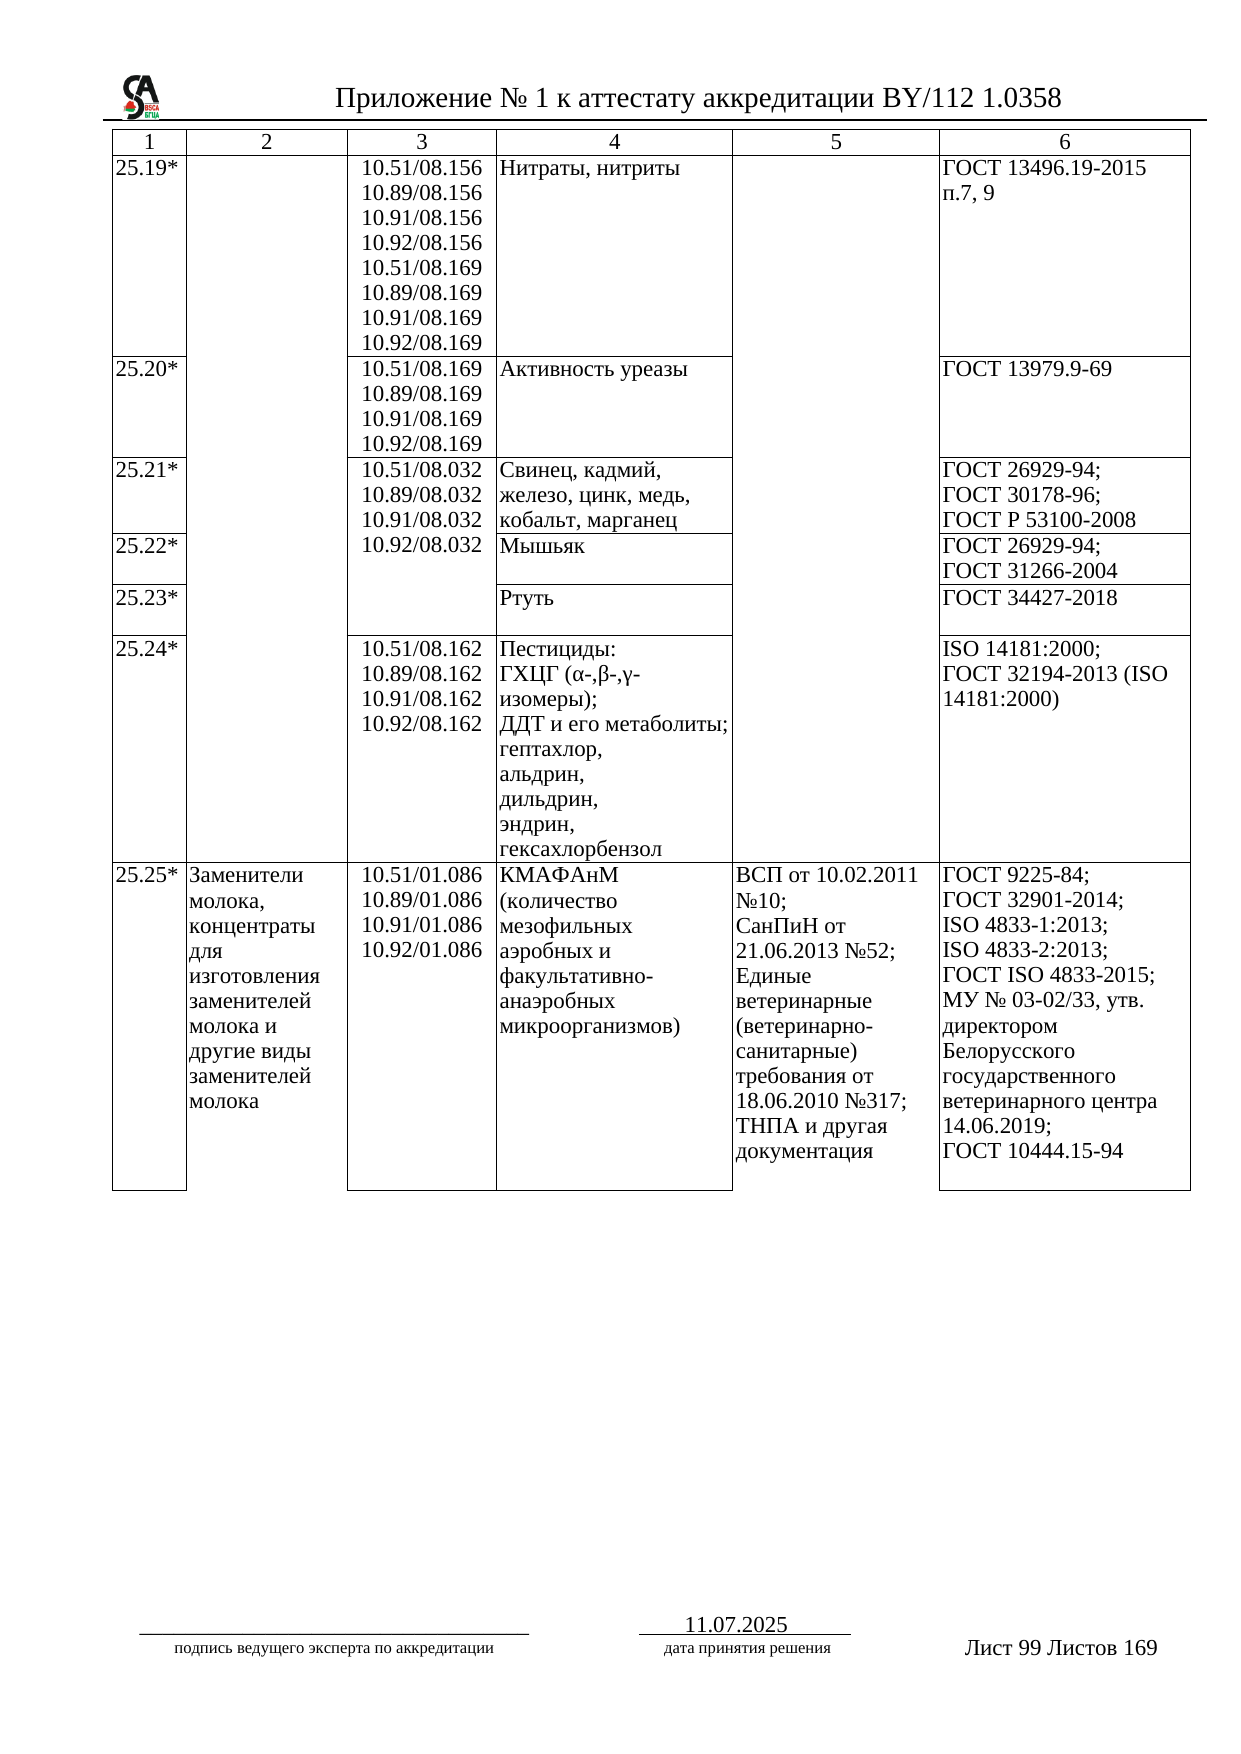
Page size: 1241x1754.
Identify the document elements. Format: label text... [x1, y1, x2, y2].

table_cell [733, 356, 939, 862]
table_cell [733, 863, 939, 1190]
picture [122, 73, 160, 120]
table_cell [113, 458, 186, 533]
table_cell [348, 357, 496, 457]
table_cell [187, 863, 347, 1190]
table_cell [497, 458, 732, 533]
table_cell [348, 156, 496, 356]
table_header 1 [113, 130, 186, 154]
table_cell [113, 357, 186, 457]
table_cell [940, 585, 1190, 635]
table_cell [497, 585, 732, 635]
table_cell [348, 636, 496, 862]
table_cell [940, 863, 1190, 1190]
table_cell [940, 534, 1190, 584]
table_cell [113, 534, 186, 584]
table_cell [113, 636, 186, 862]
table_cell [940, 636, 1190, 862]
table_header 3 [348, 130, 496, 154]
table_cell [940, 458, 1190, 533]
table_header 4 [497, 130, 732, 154]
table_header 2 [187, 130, 347, 154]
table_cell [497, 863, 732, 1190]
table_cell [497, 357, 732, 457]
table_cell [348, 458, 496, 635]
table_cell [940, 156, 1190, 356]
table_header 5 [733, 130, 939, 154]
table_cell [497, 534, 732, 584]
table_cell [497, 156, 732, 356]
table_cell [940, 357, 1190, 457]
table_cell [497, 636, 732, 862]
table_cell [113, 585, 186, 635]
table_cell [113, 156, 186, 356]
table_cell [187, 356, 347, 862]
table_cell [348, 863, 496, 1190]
table_header 6 [940, 130, 1190, 154]
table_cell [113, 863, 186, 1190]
